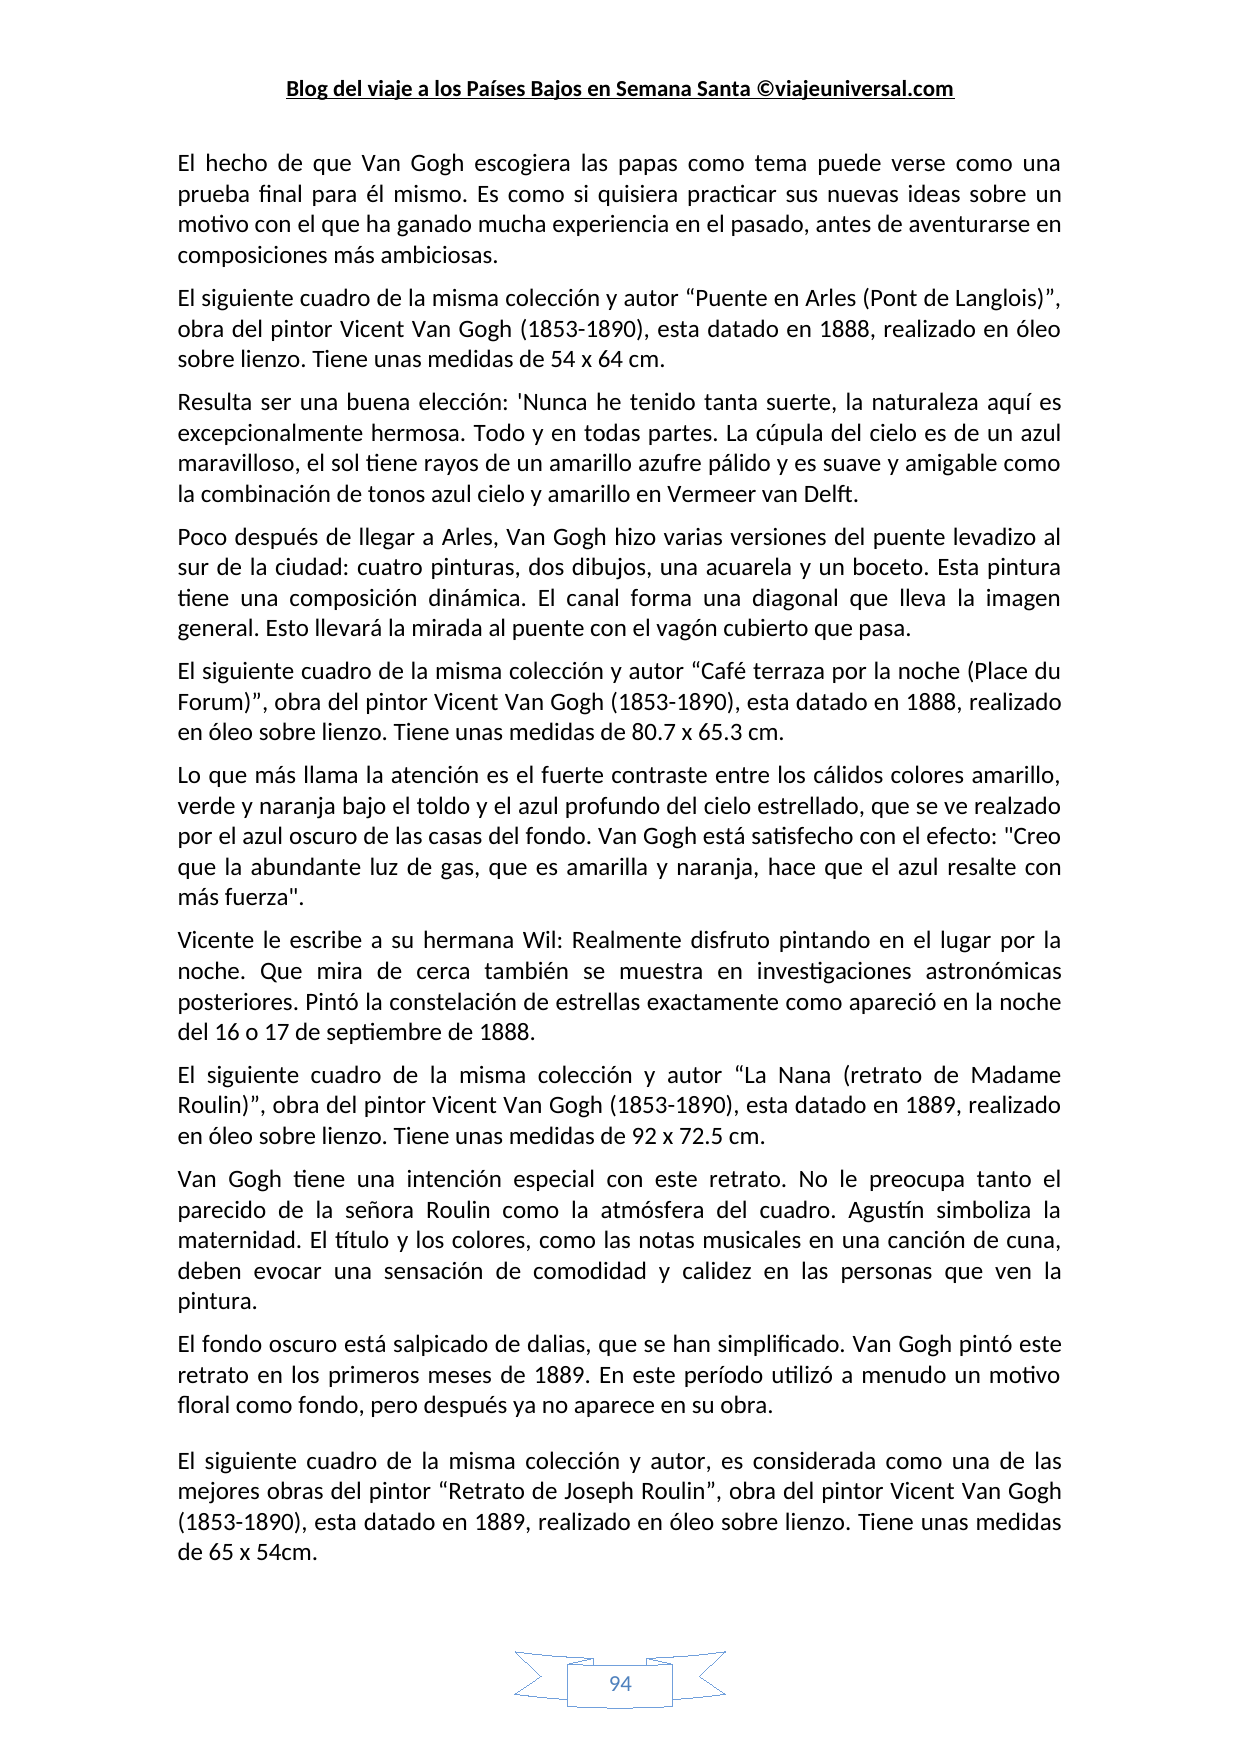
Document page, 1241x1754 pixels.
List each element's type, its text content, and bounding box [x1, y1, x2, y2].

text El siguiente cuadro de la misma colección y autor “Puente en Arles (Pont de Langlois)”, obra del pintor Vicent Van Gogh (1853-1890), esta datado en 1888, realizado en óleo sobre lienzo. Tiene unas medidas de 54 x 64 cm. [177, 282, 1063, 374]
text El fondo oscuro está salpicado de dalias, que se han simplificado. Van Gogh pintó este retrato en los primeros meses de 1889. En este período utilizó a menudo un motivo floral como fondo, pero después ya no aparece en su obra. [177, 1328, 1063, 1420]
text El siguiente cuadro de la misma colección y autor “La Nana (retrato de Madame Roulin)”, obra del pintor Vicent Van Gogh (1853-1890), esta datado en 1889, realizado en óleo sobre lienzo. Tiene unas medidas de 92 x 72.5 cm. [177, 1059, 1063, 1151]
text Van Gogh tiene una intención especial con este retrato. No le preocupa tanto el parecido de la señora Roulin como la atmósfera del cuadro. Agustín simboliza la maternidad. El título y los colores, como las notas musicales en una canción de cuna, deben evocar una sensación de comodidad y calidez en las personas que ven la pintura. [177, 1163, 1063, 1316]
text El hecho de que Van Gogh escogiera las papas como tema puede verse como una prueba final para él mismo. Es como si quisiera practicar sus nuevas ideas sobre un motivo con el que ha ganado mucha experiencia en el pasado, antes de aventurarse en composiciones más ambiciosas. [177, 148, 1063, 270]
text Lo que más llama la atención es el fuerte contraste entre los cálidos colores amarillo, verde y naranja bajo el toldo y el azul profundo del cielo estrellado, que se ve realzado por el azul oscuro de las casas del fondo. Van Gogh está satisfecho con el efecto: "Creo que la abundante luz de gas, que es amarilla y naranja, hace que el azul resalte con más fuerza". [177, 759, 1063, 912]
text Poco después de llegar a Arles, Van Gogh hizo varias versiones del puente levadizo al sur de la ciudad: cuatro pinturas, dos dibujos, una acuarela y un boceto. Esta pintura tiene una composición dinámica. El canal forma una diagonal que lleva la imagen general. Esto llevará la mirada al puente con el vagón cubierto que pasa. [177, 521, 1063, 643]
text Resulta ser una buena elección: 'Nunca he tenido tanta suerte, la naturaleza aquí es excepcionalmente hermosa. Todo y en todas partes. La cúpula del cielo es de un azul maravilloso, el sol tiene rayos de un amarillo azufre pálido y es suave y amigable como la combinación de tonos azul cielo y amarillo en Vermeer van Delft. [177, 386, 1063, 508]
text El siguiente cuadro de la misma colección y autor “Café terraza por la noche (Place du Forum)”, obra del pintor Vicent Van Gogh (1853-1890), esta datado en 1888, realizado en óleo sobre lienzo. Tiene unas medidas de 80.7 x 65.3 cm. [177, 655, 1063, 747]
text El siguiente cuadro de la misma colección y autor, es considerada como una de las mejores obras del pintor “Retrato de Joseph Roulin”, obra del pintor Vicent Van Gogh (1853-1890), esta datado en 1889, realizado en óleo sobre lienzo. Tiene unas medidas de 65 x 54cm. [177, 1445, 1063, 1567]
text Vicente le escribe a su hermana Wil: Realmente disfruto pintando en el lugar por la noche. Que mira de cerca también se muestra en investigaciones astronómicas posteriores. Pintó la constelación de estrellas exactamente como apareció en la noche del 16 o 17 de septiembre de 1888. [177, 924, 1063, 1047]
